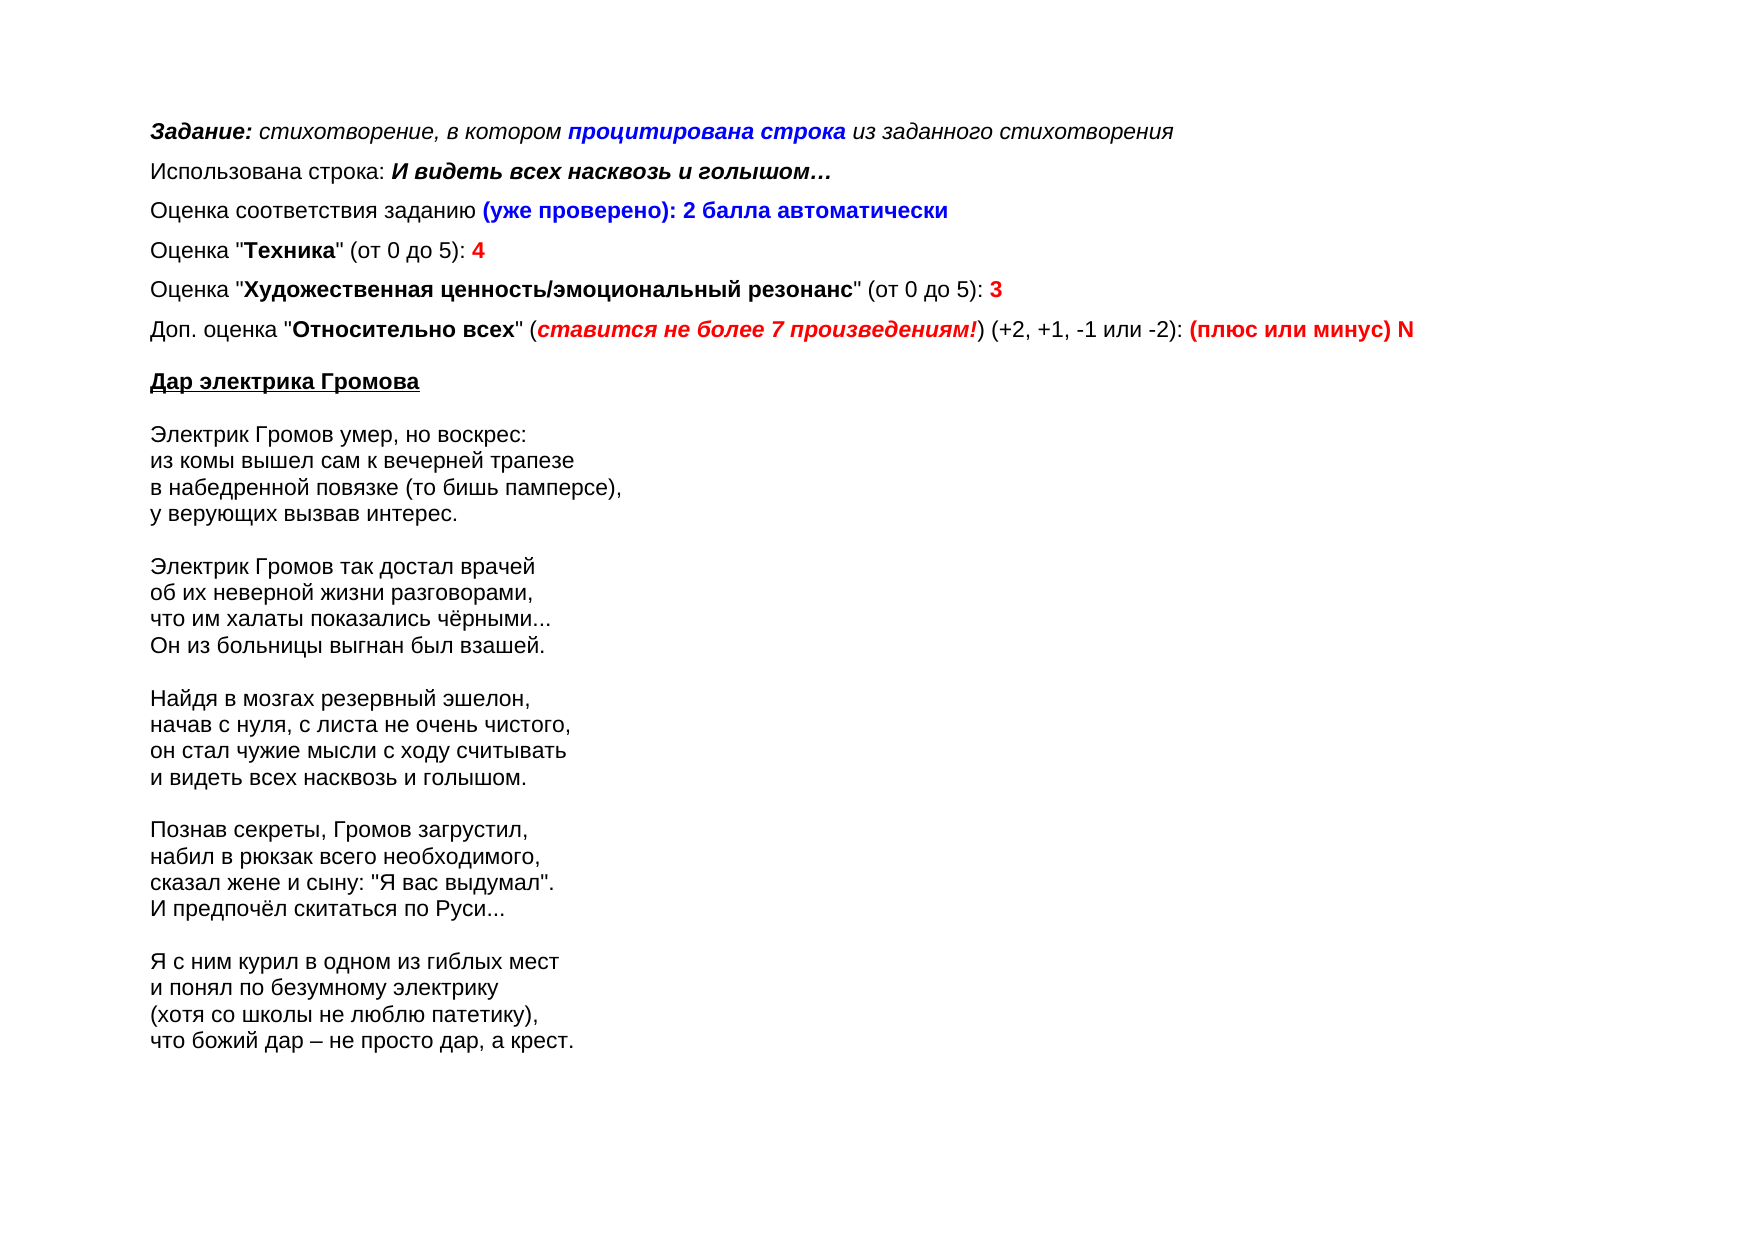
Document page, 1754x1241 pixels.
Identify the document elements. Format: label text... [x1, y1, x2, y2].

text и понял по безумному электрику [150, 974, 1604, 1001]
text сказал жене и сыну: "Я вас выдумал". [150, 869, 1604, 895]
text Задание: стихотворение, в котором процитирована строка из заданного стихотворения [150, 118, 1604, 144]
text у верующих вызвав интерес. [150, 500, 1604, 526]
text Найдя в мозгах резервный эшелон, [150, 684, 1604, 711]
text об их неверной жизни разговорами, [150, 579, 1604, 605]
text (хотя со школы не люблю патетику), [150, 1001, 1604, 1027]
text Электрик Громов умер, но воскрес: [150, 421, 1604, 447]
text и видеть всех насквозь и голышом. [150, 763, 1604, 790]
text Доп. оценка "Относительно всех" (ставится не более 7 произведениям!) (+2, +1, -1 или -2): (плюс или минус) N [150, 316, 1604, 342]
text из комы вышел сам к вечерней трапезе [150, 447, 1604, 474]
text Я с ним курил в одном из гиблых мест [150, 948, 1604, 974]
text Оценка "Техника" (от 0 до 5): 4 [150, 237, 1604, 263]
text Оценка "Художественная ценность/эмоциональный резонанс" (от 0 до 5): 3 [150, 276, 1604, 302]
text Дар электрика Громова [150, 368, 1604, 394]
text что им халаты показались чёрными... [150, 605, 1604, 632]
text что божий дар – не просто дар, а крест. [150, 1027, 1604, 1053]
text И предпочёл скитаться по Руси... [150, 895, 1604, 922]
text набил в рюкзак всего необходимого, [150, 843, 1604, 869]
text Использована строка: И видеть всех насквозь и голышом… [150, 158, 1604, 184]
text в набедренной повязке (то бишь памперсе), [150, 474, 1604, 500]
text Электрик Громов так достал врачей [150, 553, 1604, 579]
text он стал чужие мысли с ходу считывать [150, 737, 1604, 763]
text Он из больницы выгнан был взашей. [150, 632, 1604, 658]
text Оценка соответствия заданию (уже проверено): 2 балла автоматически [150, 197, 1604, 223]
text Познав секреты, Громов загрустил, [150, 816, 1604, 843]
text начав с нуля, с листа не очень чистого, [150, 711, 1604, 737]
